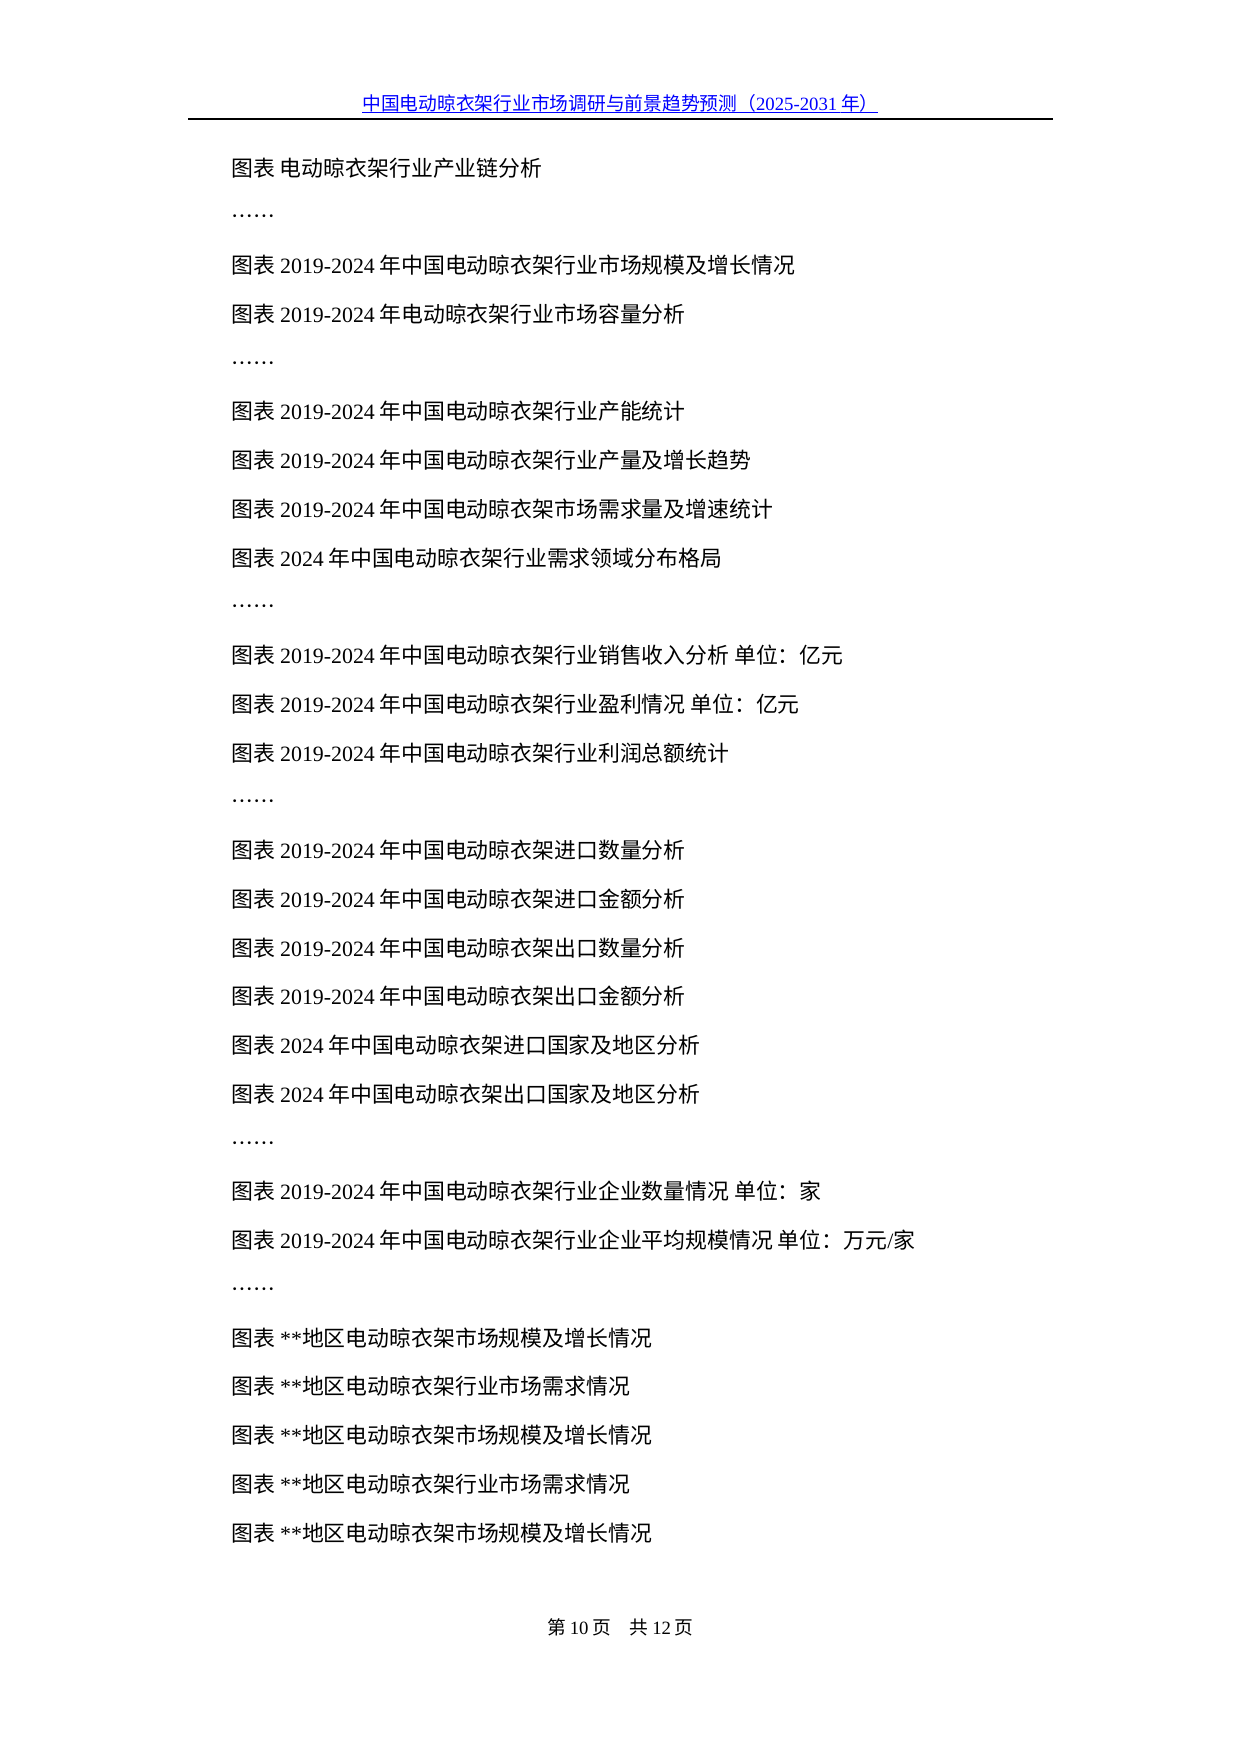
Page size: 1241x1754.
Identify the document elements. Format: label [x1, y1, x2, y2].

text [187, 150, 1053, 1548]
